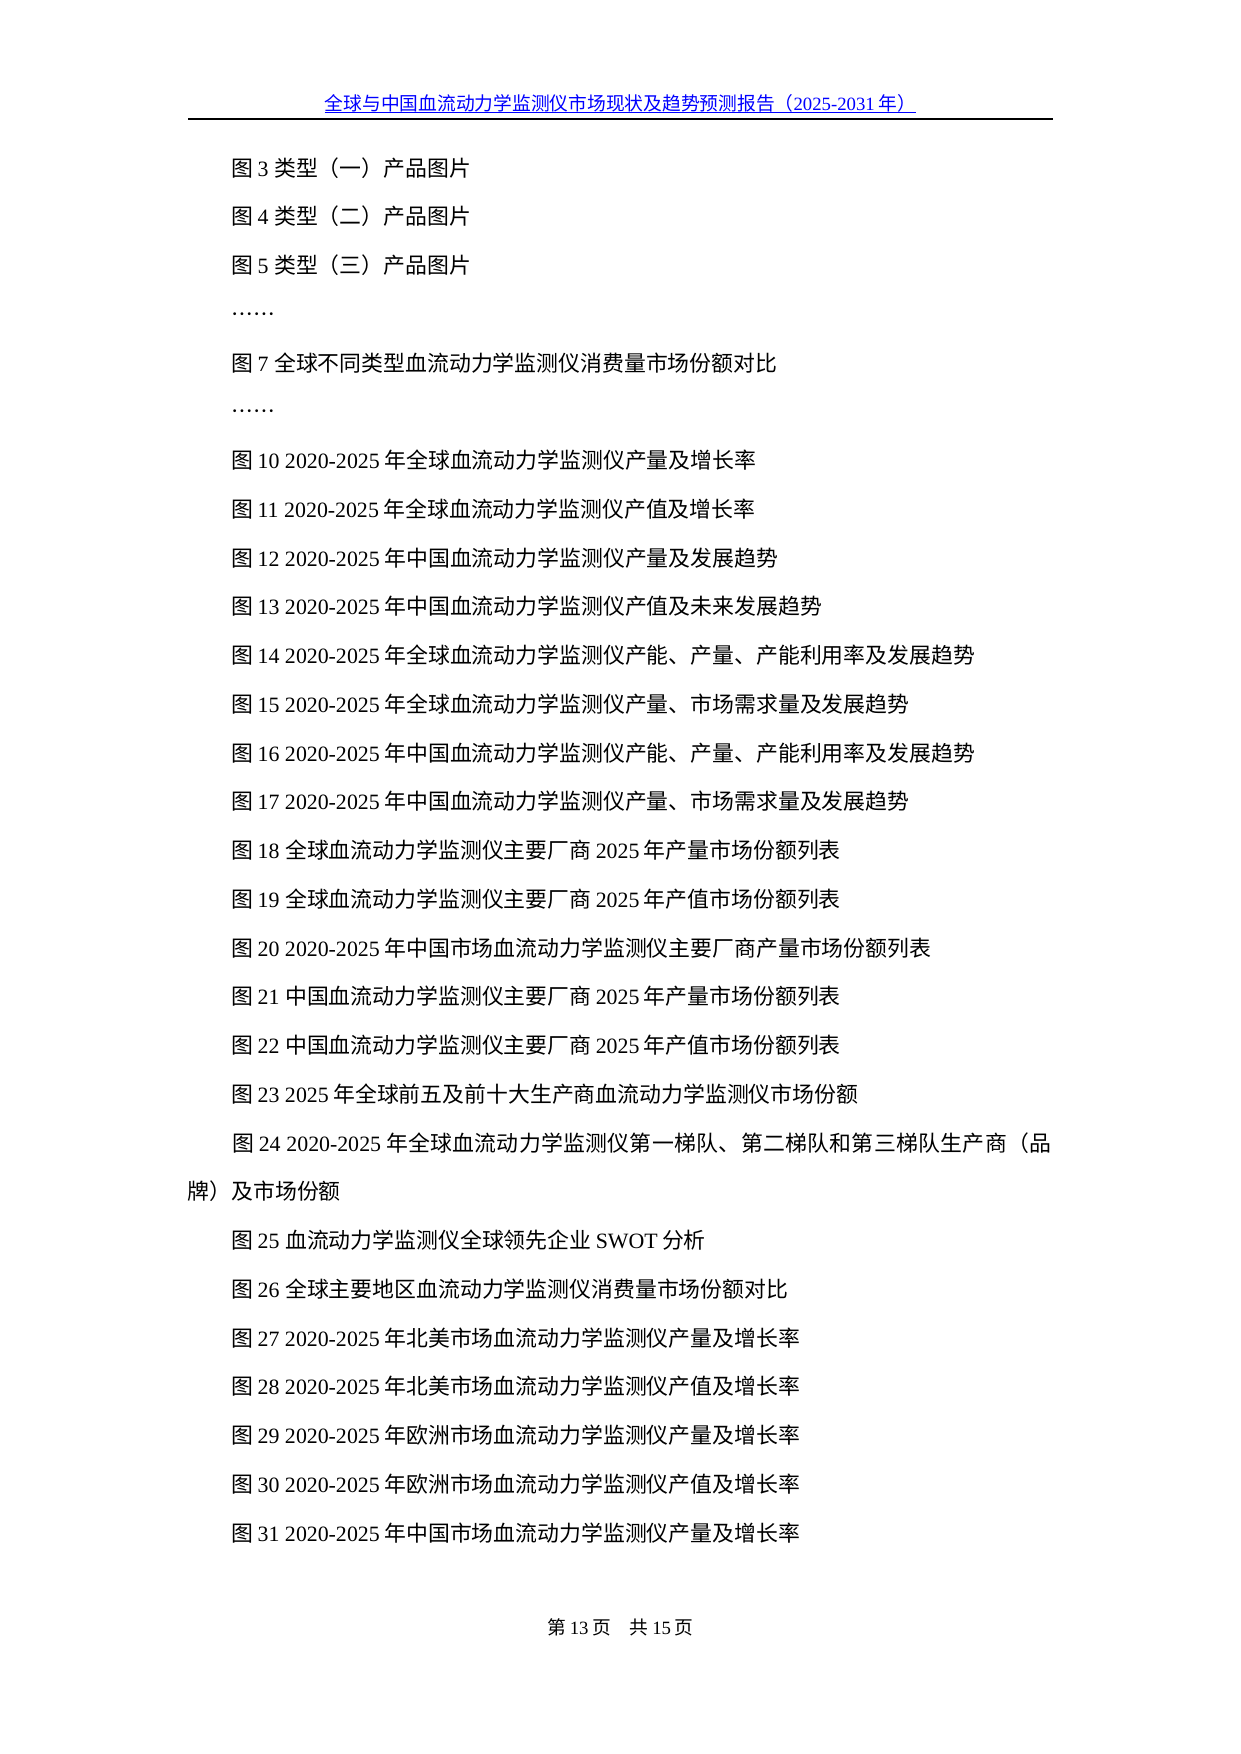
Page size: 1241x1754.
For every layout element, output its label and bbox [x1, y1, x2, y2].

text [187, 150, 1053, 1548]
